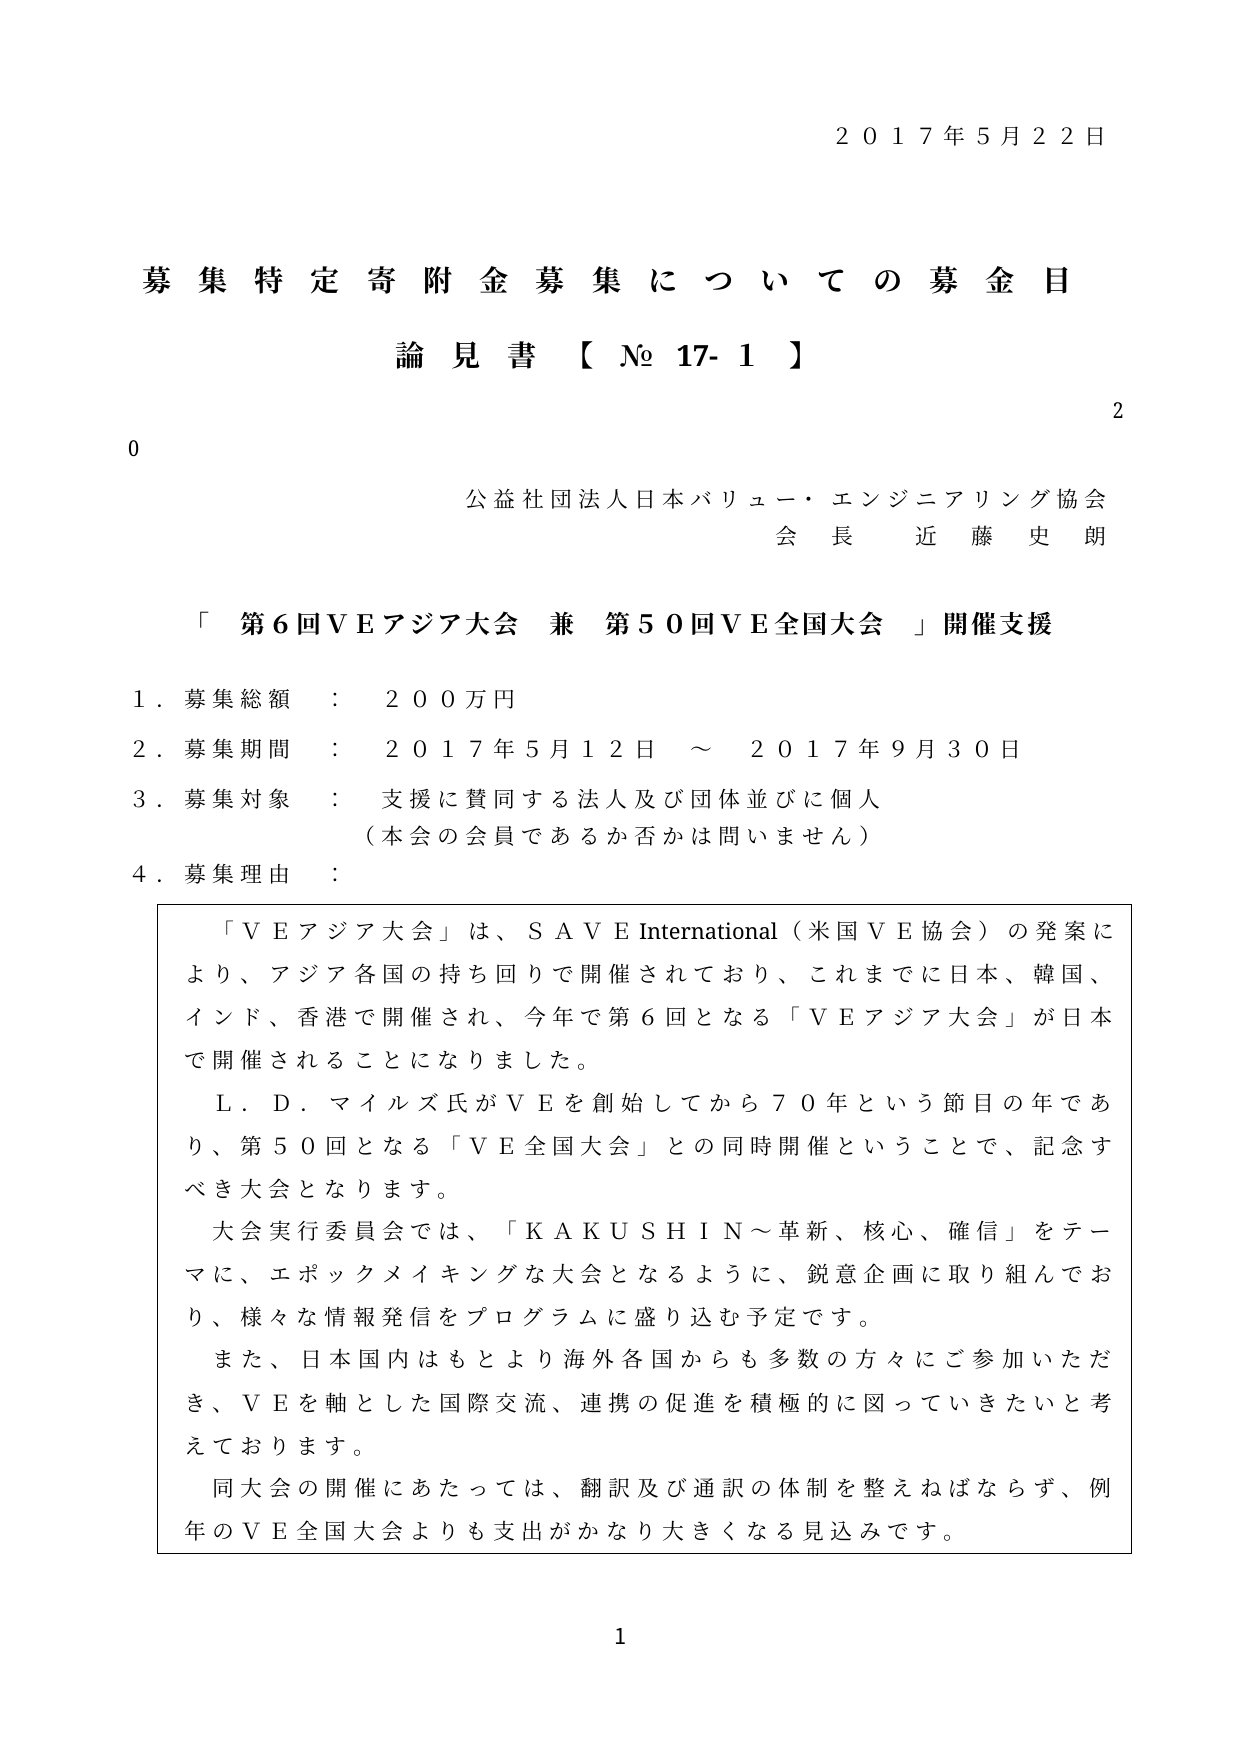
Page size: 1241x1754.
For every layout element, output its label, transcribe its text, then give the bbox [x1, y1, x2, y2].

text 「 第６回ＶＥアジア大会 兼 第５０回ＶＥ全国大会 」開催支援 [128, 604, 1112, 641]
text ３．募集対象 ： 支援に賛同する法人及び団体並びに個人 [128, 779, 1112, 816]
text 公益社団法人日本バリュー･エンジニアリング協会 [128, 479, 1112, 516]
text 募集特定寄附金募集についての募金目論見書【№17-１】 [128, 241, 1112, 391]
text ４．募集理由 ： [128, 854, 1112, 891]
text ２．募集期間 ： ２０１７年５月１２日 ～ ２０１７年９月３０日 [128, 729, 1112, 766]
text （本会の会員であるか否かは問いません） [128, 816, 1112, 854]
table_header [158, 905, 1131, 1552]
text １．募集総額 ： ２００万円 [128, 679, 1112, 716]
text 20 [128, 391, 1112, 466]
text 会 長 近 藤 史 朗 [128, 516, 1112, 554]
text ２０１７年５月２２日 [128, 116, 1112, 154]
